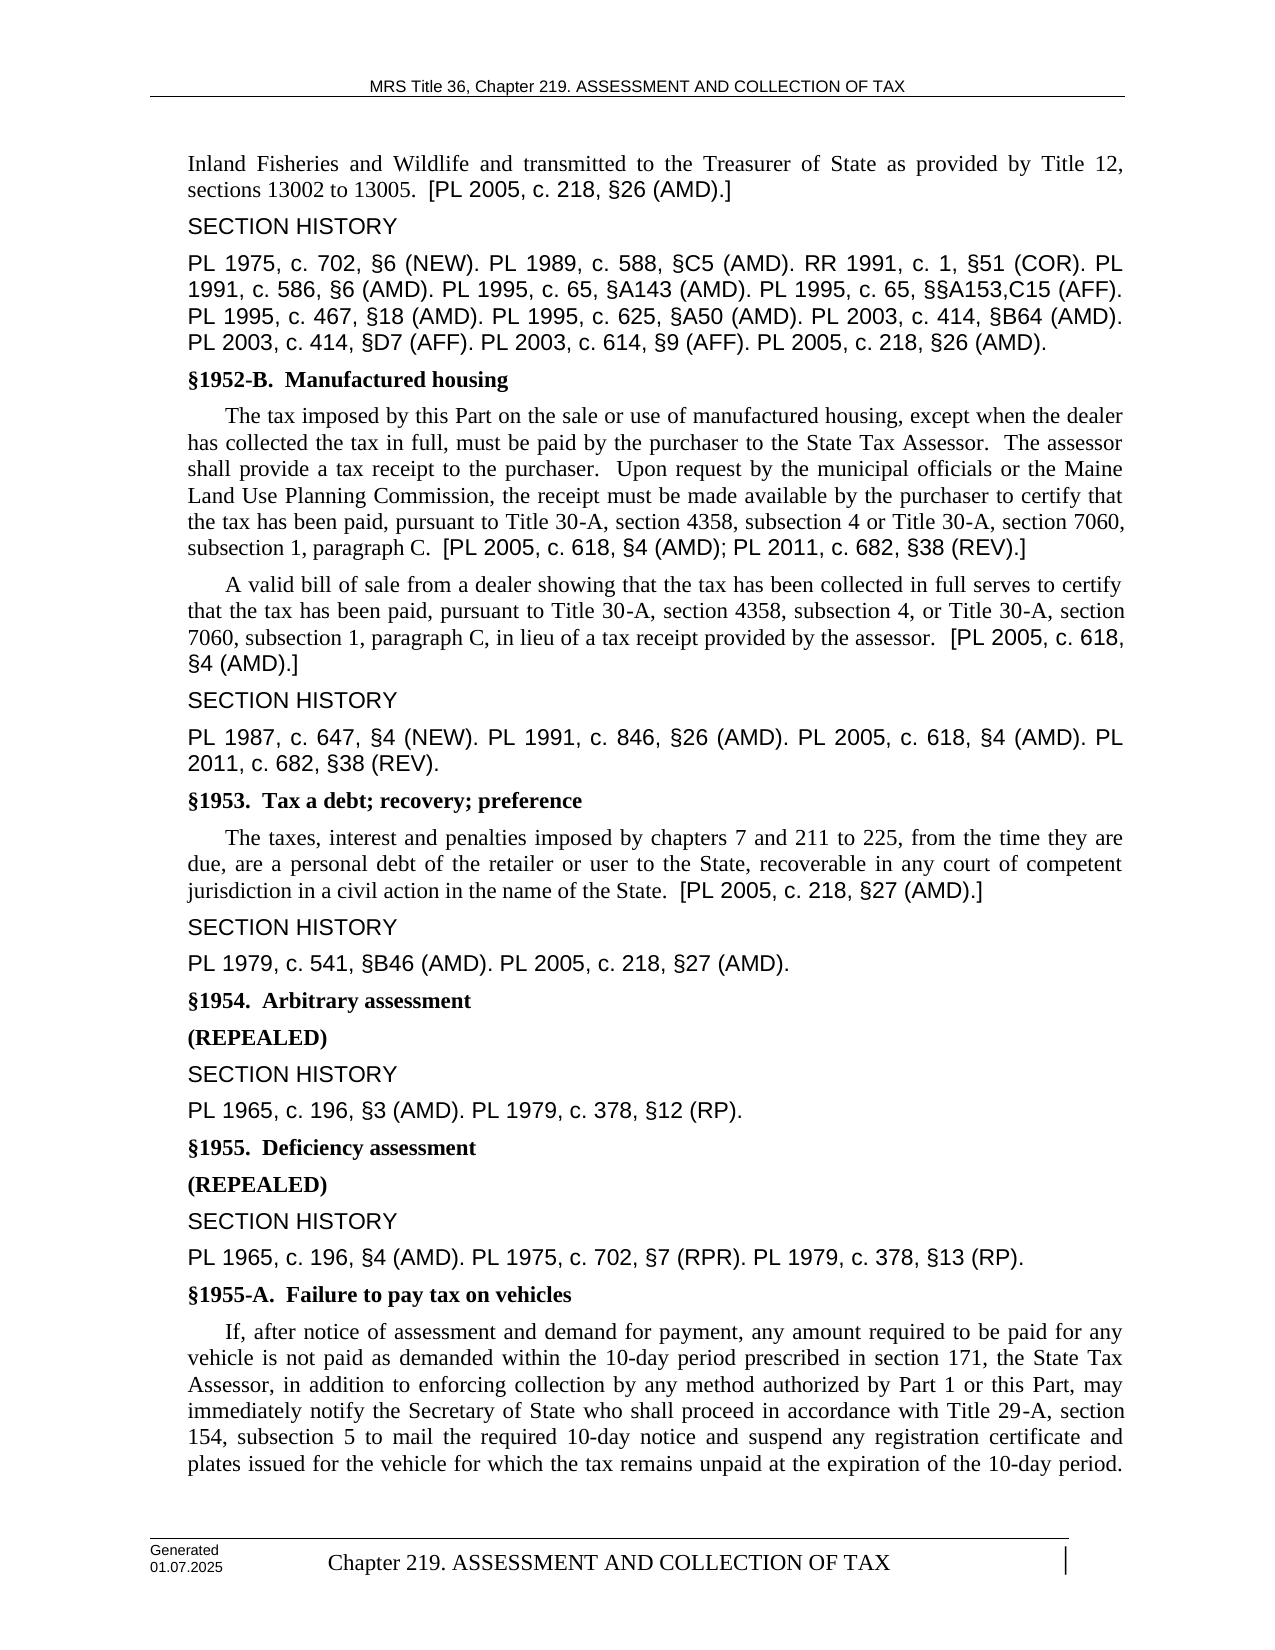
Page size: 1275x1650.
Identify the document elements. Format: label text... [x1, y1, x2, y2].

text PL 1987, c. 647, §4 (NEW). PL 1991, c. 846, §26 (AMD). PL 2005, c. 618, §4 (AMD). PL 2011, c. 682, §38 (REV). [187, 724, 1125, 777]
text The tax imposed by this Part on the sale or use of manufactured housing, except when the dealer has collected the tax in full, must be paid by the purchaser to the State Tax Assessor. The assessor shall provide a tax receipt to the purchaser. Upon request by the municipal officials or the Maine Land Use Planning Commission, the receipt must be made available by the purchaser to certify that the tax has been paid, pursuant to Title 30‑A, section 4358, subsection 4 or Title 30‑A, section 7060, subsection 1, paragraph C. [PL 2005, c. 618, §4 (AMD); PL 2011, c. 682, §38 (REV).] [187, 403, 1125, 561]
text (REPEALED) [187, 1171, 1125, 1197]
text §1953. Tax a debt; recovery; preference [187, 787, 1125, 813]
text SECTION HISTORY [187, 1208, 1125, 1234]
text SECTION HISTORY [187, 213, 1125, 239]
text PL 1965, c. 196, §4 (AMD). PL 1975, c. 702, §7 (RPR). PL 1979, c. 378, §13 (RP). [187, 1244, 1125, 1271]
text PL 1975, c. 702, §6 (NEW). PL 1989, c. 588, §C5 (AMD). RR 1991, c. 1, §51 (COR). PL 1991, c. 586, §6 (AMD). PL 1995, c. 65, §A143 (AMD). PL 1995, c. 65, §§A153,C15 (AFF). PL 1995, c. 467, §18 (AMD). PL 1995, c. 625, §A50 (AMD). PL 2003, c. 414, §B64 (AMD). PL 2003, c. 414, §D7 (AFF). PL 2003, c. 614, §9 (AFF). PL 2005, c. 218, §26 (AMD). [187, 250, 1125, 355]
text §1954. Arbitrary assessment [187, 987, 1125, 1013]
text PL 1979, c. 541, §B46 (AMD). PL 2005, c. 218, §27 (AMD). [187, 950, 1125, 977]
text SECTION HISTORY [187, 687, 1125, 713]
text SECTION HISTORY [187, 1061, 1125, 1087]
text §1952-B. Manufactured housing [187, 366, 1125, 392]
text PL 1965, c. 196, §3 (AMD). PL 1979, c. 378, §12 (RP). [187, 1097, 1125, 1124]
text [187, 150, 1125, 203]
text (REPEALED) [187, 1024, 1125, 1050]
text SECTION HISTORY [187, 913, 1125, 940]
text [187, 1318, 1125, 1476]
text A valid bill of sale from a dealer showing that the tax has been collected in full serves to certify that the tax has been paid, pursuant to Title 30‑A, section 4358, subsection 4, or Title 30‑A, section 7060, subsection 1, paragraph C, in lieu of a tax receipt provided by the assessor. [PL 2005, c. 618, §4 (AMD).] [187, 571, 1125, 677]
text §1955. Deficiency assessment [187, 1134, 1125, 1160]
text The taxes, interest and penalties imposed by chapters 7 and 211 to 225, from the time they are due, are a personal debt of the retailer or user to the State, recoverable in any court of competent jurisdiction in a civil action in the name of the State. [PL 2005, c. 218, §27 (AMD).] [187, 824, 1125, 903]
text §1955-A. Failure to pay tax on vehicles [187, 1281, 1125, 1307]
